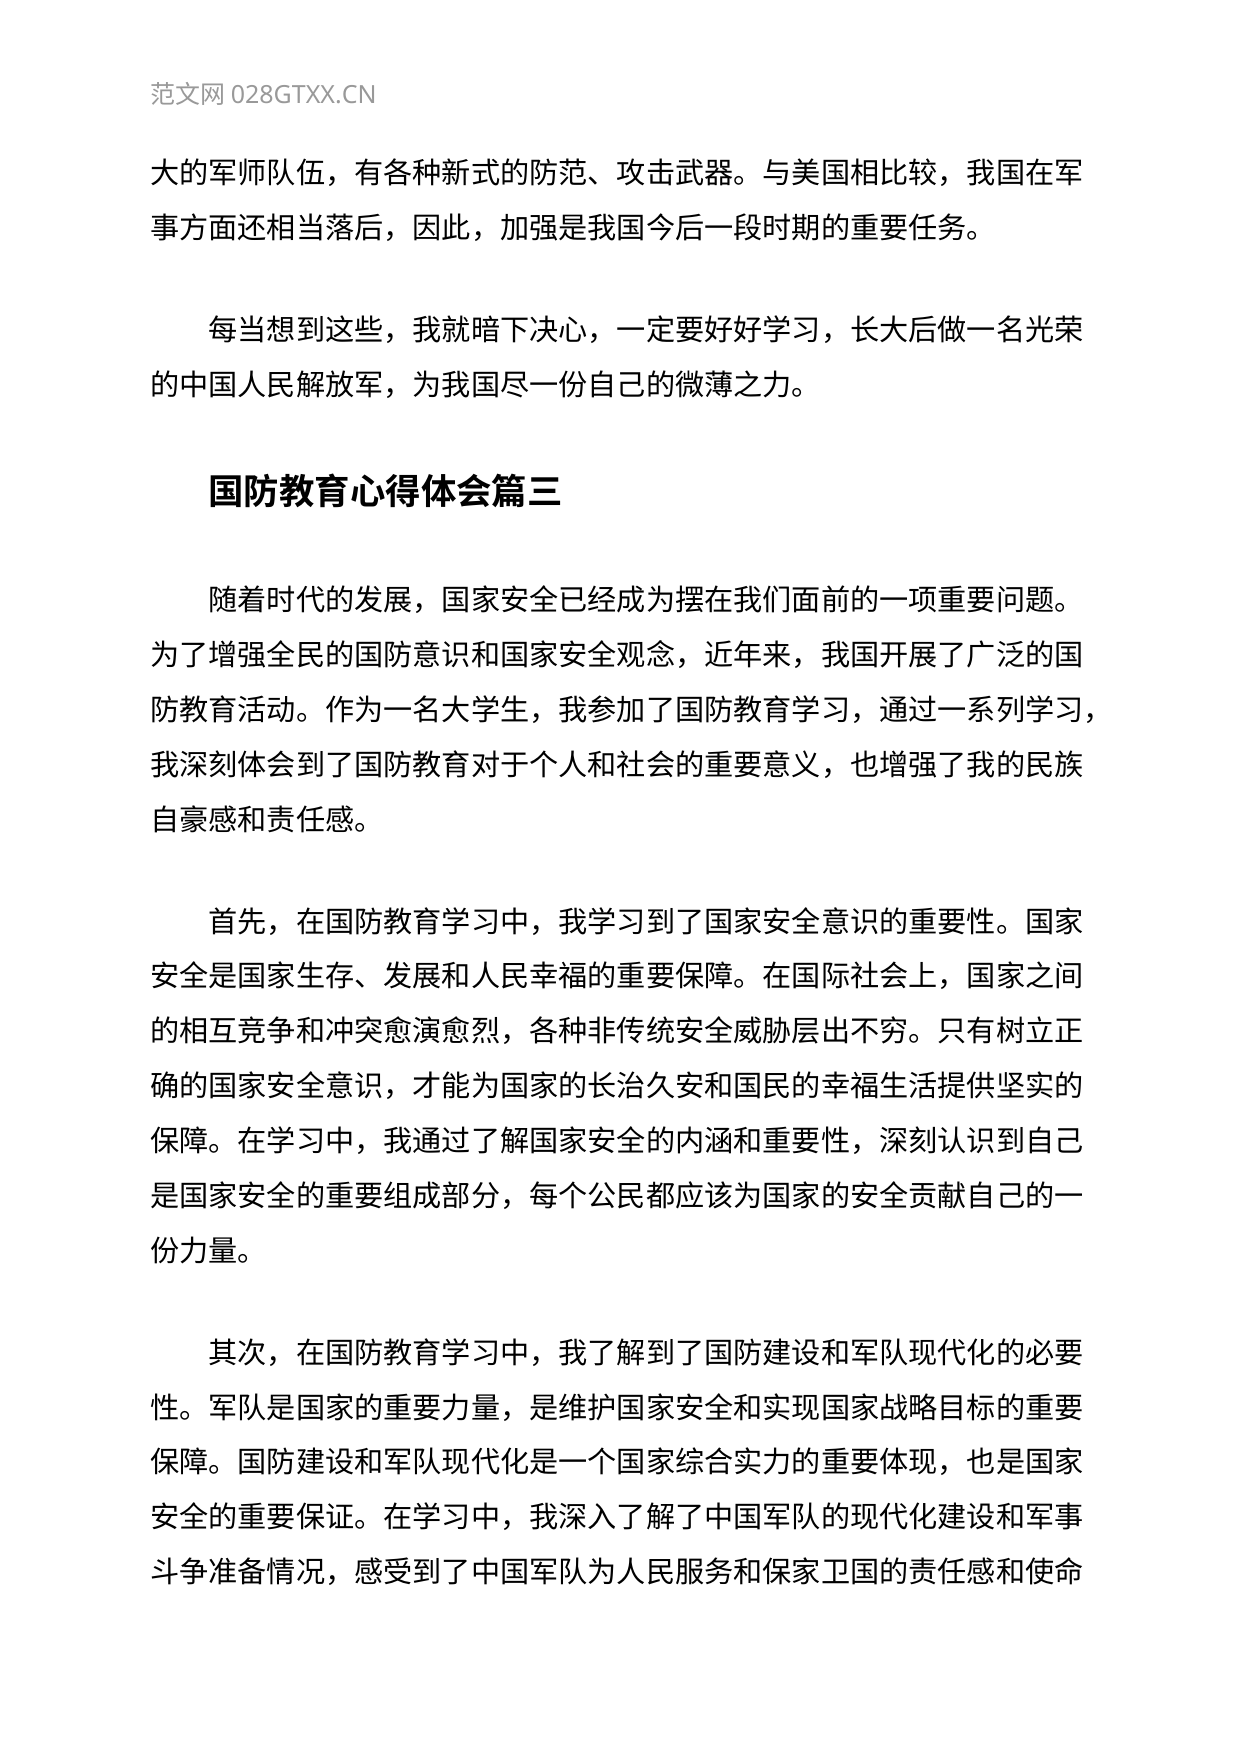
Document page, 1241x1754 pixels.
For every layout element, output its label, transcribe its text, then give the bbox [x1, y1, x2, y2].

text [150, 1329, 1090, 1591]
text 国防教育心得体会篇三 [150, 463, 1090, 514]
text 首先，在国防教育学习中，我学习到了国家安全意识的重要性。国家安全是国家生存、发展和人民幸福的重要保障。在国际社会上，国家之间的相互竞争和冲突愈演愈烈，各种非传统安全威胁层出不穷。只有树立正确的国家安全意识，才能为国家的长治久安和国民的幸福生活提供坚实的保障。在学习中，我通过了解国家安全的内涵和重要性，深刻认识到自己是国家安全的重要组成部分，每个公民都应该为国家的安全贡献自己的一份力量。 [150, 898, 1090, 1270]
text 随着时代的发展，国家安全已经成为摆在我们面前的一项重要问题。为了增强全民的国防意识和国家安全观念，近年来，我国开展了广泛的国防教育活动。作为一名大学生，我参加了国防教育学习，通过一系列学习，我深刻体会到了国防教育对于个人和社会的重要意义，也增强了我的民族自豪感和责任感。 [150, 577, 1090, 839]
text 每当想到这些，我就暗下决心，一定要好好学习，长大后做一名光荣的中国人民解放军，为我国尽一份自己的微薄之力。 [150, 307, 1090, 404]
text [150, 150, 1090, 247]
